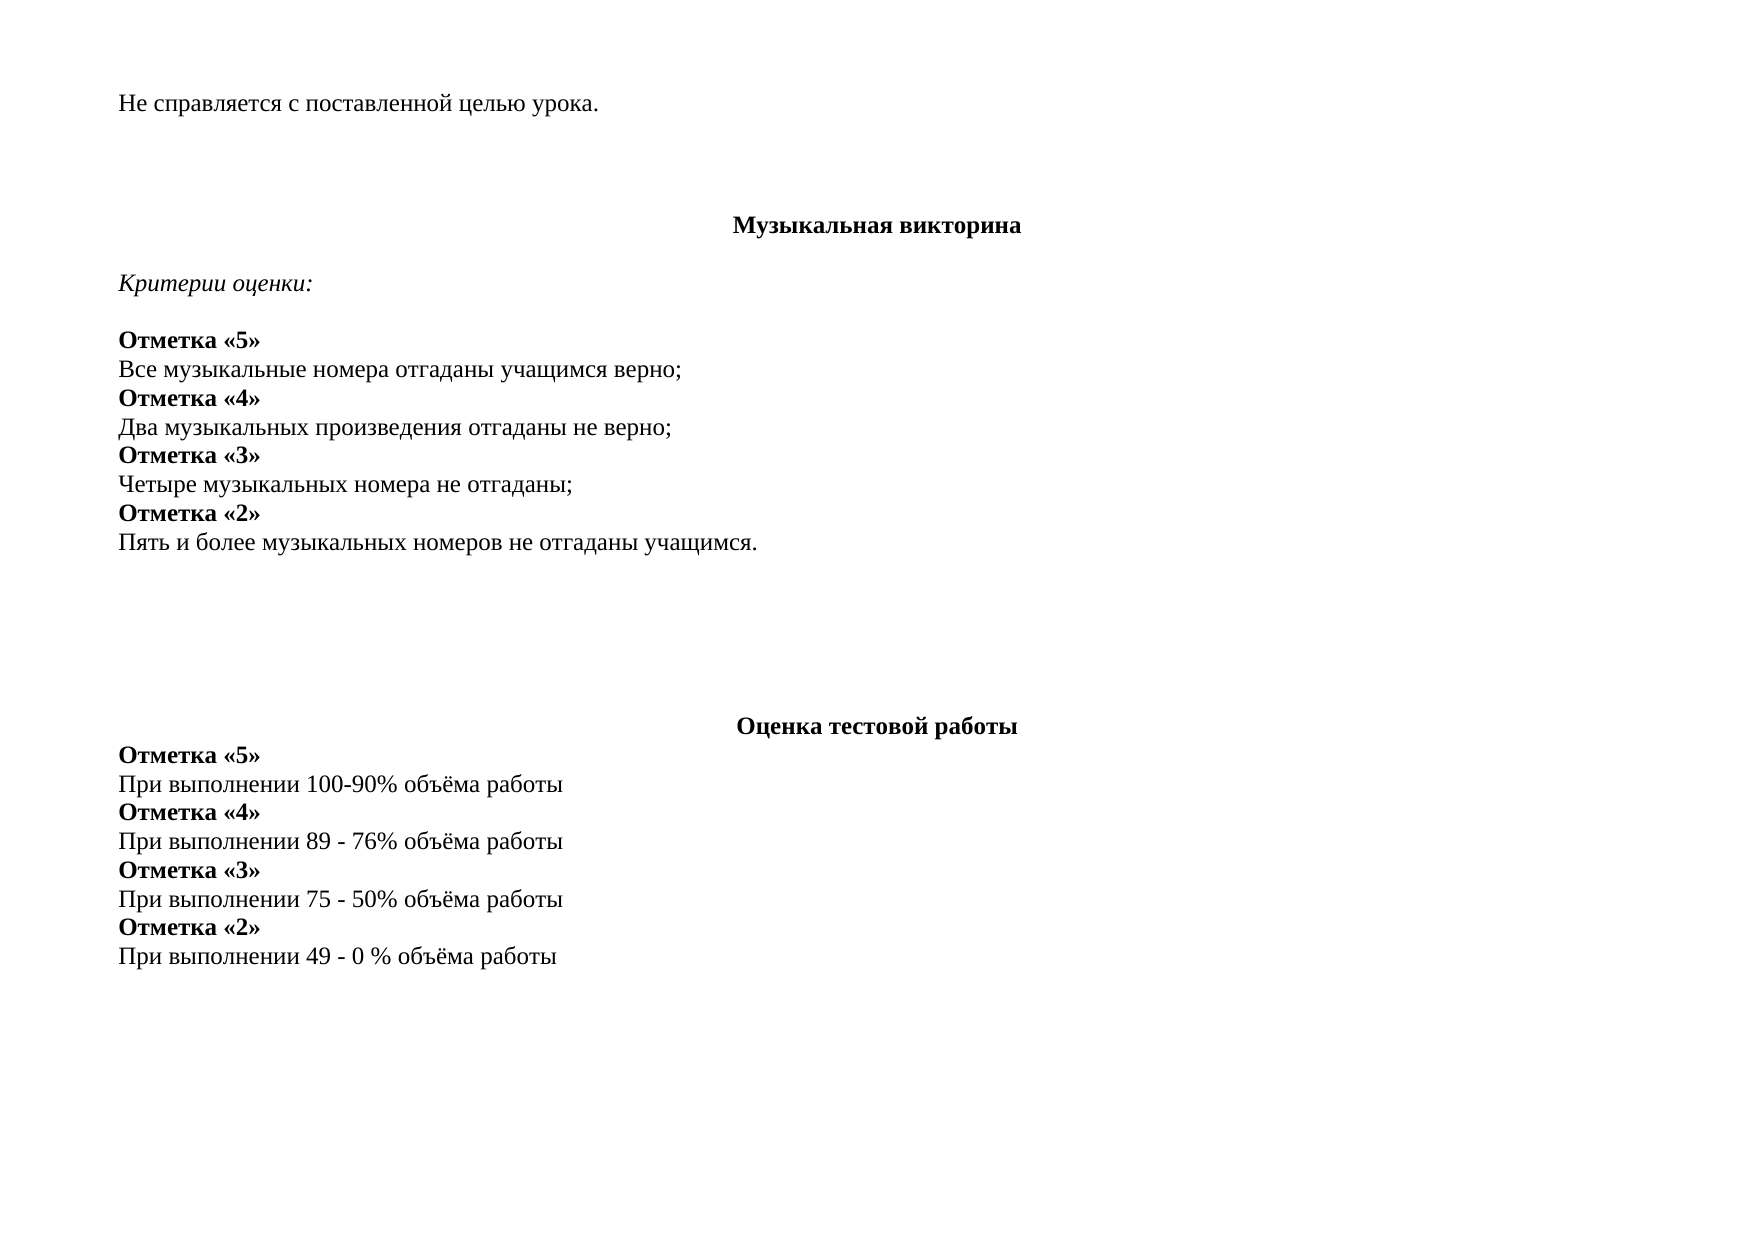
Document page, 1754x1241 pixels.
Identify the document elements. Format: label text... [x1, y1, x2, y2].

text Отметка «2» [118, 912, 1636, 941]
text Пять и более музыкальных номеров не отгаданы учащимся. [118, 527, 1636, 556]
text Отметка «5» [118, 740, 1636, 769]
text Отметка «5» [118, 326, 1636, 354]
text Отметка «2» [118, 498, 1636, 527]
text Все музыкальные номера отгаданы учащимся верно; [118, 354, 1636, 383]
text Музыкальная викторина [118, 210, 1636, 238]
text Отметка «3» [118, 441, 1636, 469]
text Отметка «4» [118, 383, 1636, 412]
text Четыре музыкальных номера не отгаданы; [118, 469, 1636, 498]
text При выполнении 75 - 50% объёма работы [118, 884, 1636, 912]
text Отметка «4» [118, 797, 1636, 826]
text При выполнении 89 - 76% объёма работы [118, 826, 1636, 855]
text Не справляется с поставленной целью урока. [118, 88, 1636, 117]
text При выполнении 100-90% объёма работы [118, 769, 1636, 797]
text Оценка тестовой работы [118, 711, 1636, 740]
text При выполнении 49 - 0 % объёма работы [118, 941, 1636, 970]
text Критерии оценки: [118, 268, 1636, 296]
text Два музыкальных произведения отгаданы не верно; [118, 412, 1636, 441]
text Отметка «3» [118, 855, 1636, 884]
